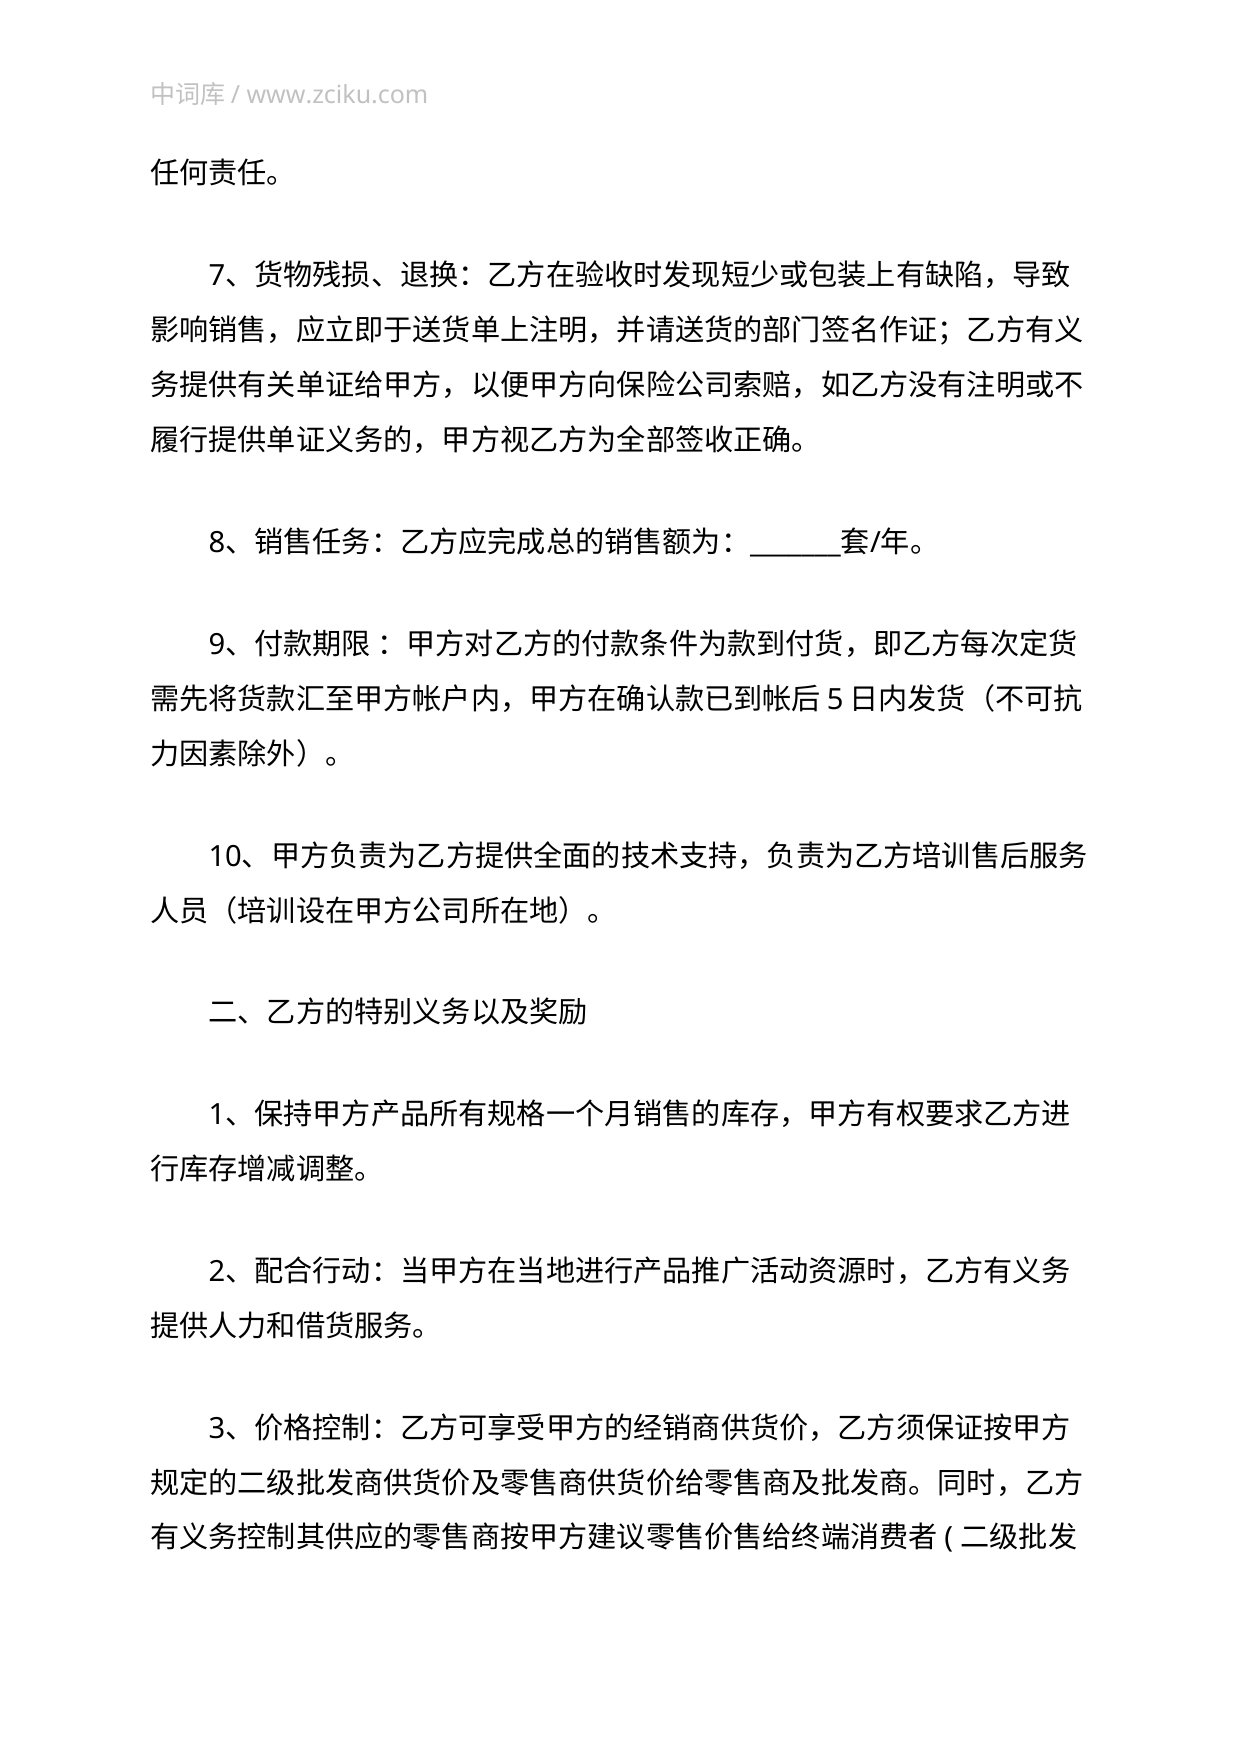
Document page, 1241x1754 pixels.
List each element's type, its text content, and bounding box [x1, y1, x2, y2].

text 10、甲方负责为乙方提供全面的技术支持，负责为乙方培训售后服务人员（培训设在甲方公司所在地）。 [150, 832, 1090, 929]
text 1、保持甲方产品所有规格一个月销售的库存，甲方有权要求乙方进行库存增减调整。 [150, 1091, 1090, 1188]
text 7、货物残损、退换：乙方在验收时发现短少或包装上有缺陷，导致影响销售，应立即于送货单上注明，并请送货的部门签名作证；乙方有义务提供有关单证给甲方，以便甲方向保险公司索赔，如乙方没有注明或不履行提供单证义务的，甲方视乙方为全部签收正确。 [150, 252, 1090, 459]
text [150, 1404, 1090, 1556]
text 9、付款期限 ：甲方对乙方的付款条件为款到付货，即乙方每次定货需先将货款汇至甲方帐户内，甲方在确认款已到帐后5日内发货（不可抗力因素除外）。 [150, 620, 1090, 773]
text 二、乙方的特别义务以及奖励 [150, 989, 1090, 1031]
text 8、销售任务：乙方应完成总的销售额为：_______套/年。 [150, 518, 1090, 561]
text 2、配合行动：当甲方在当地进行产品推广活动资源时，乙方有义务提供人力和借货服务。 [150, 1247, 1090, 1345]
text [150, 150, 1090, 192]
